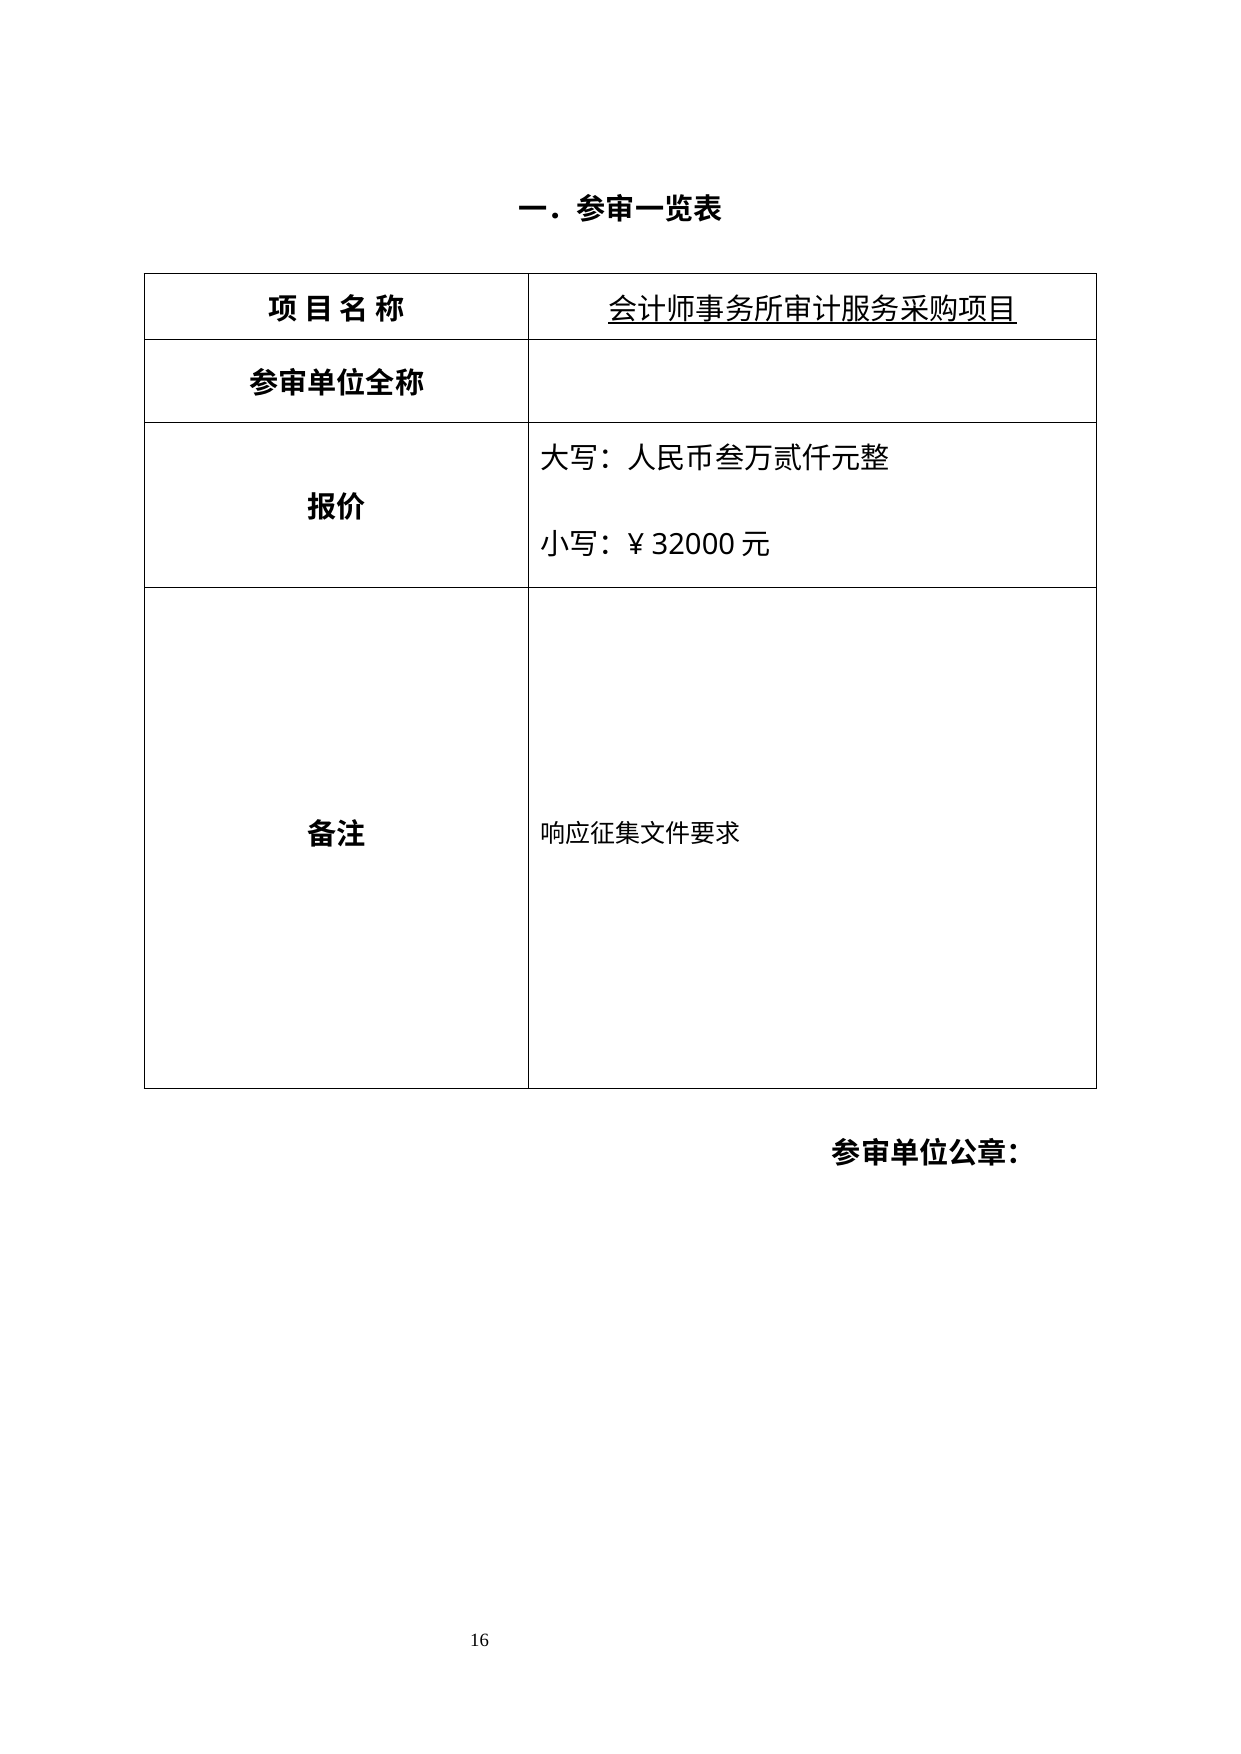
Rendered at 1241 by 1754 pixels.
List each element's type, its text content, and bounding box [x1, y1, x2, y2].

table_cell 响应征集文件要求 [529, 588, 1096, 1088]
table_header 会计师事务所审计服务采购项目 [529, 274, 1096, 339]
table_cell 备注 [145, 588, 528, 1088]
table_header 项 目 名 称 [145, 274, 528, 339]
subtitle 一．参审一览表 [187, 174, 1053, 239]
table_cell 大写：人民币叁万贰仟元整 小写：¥ 32000元 [529, 423, 1096, 587]
table_cell 参审单位全称 [145, 340, 528, 422]
text 参审单位公章： [187, 1118, 1053, 1183]
table_cell 报价 [145, 423, 528, 587]
table_cell [529, 340, 1096, 422]
